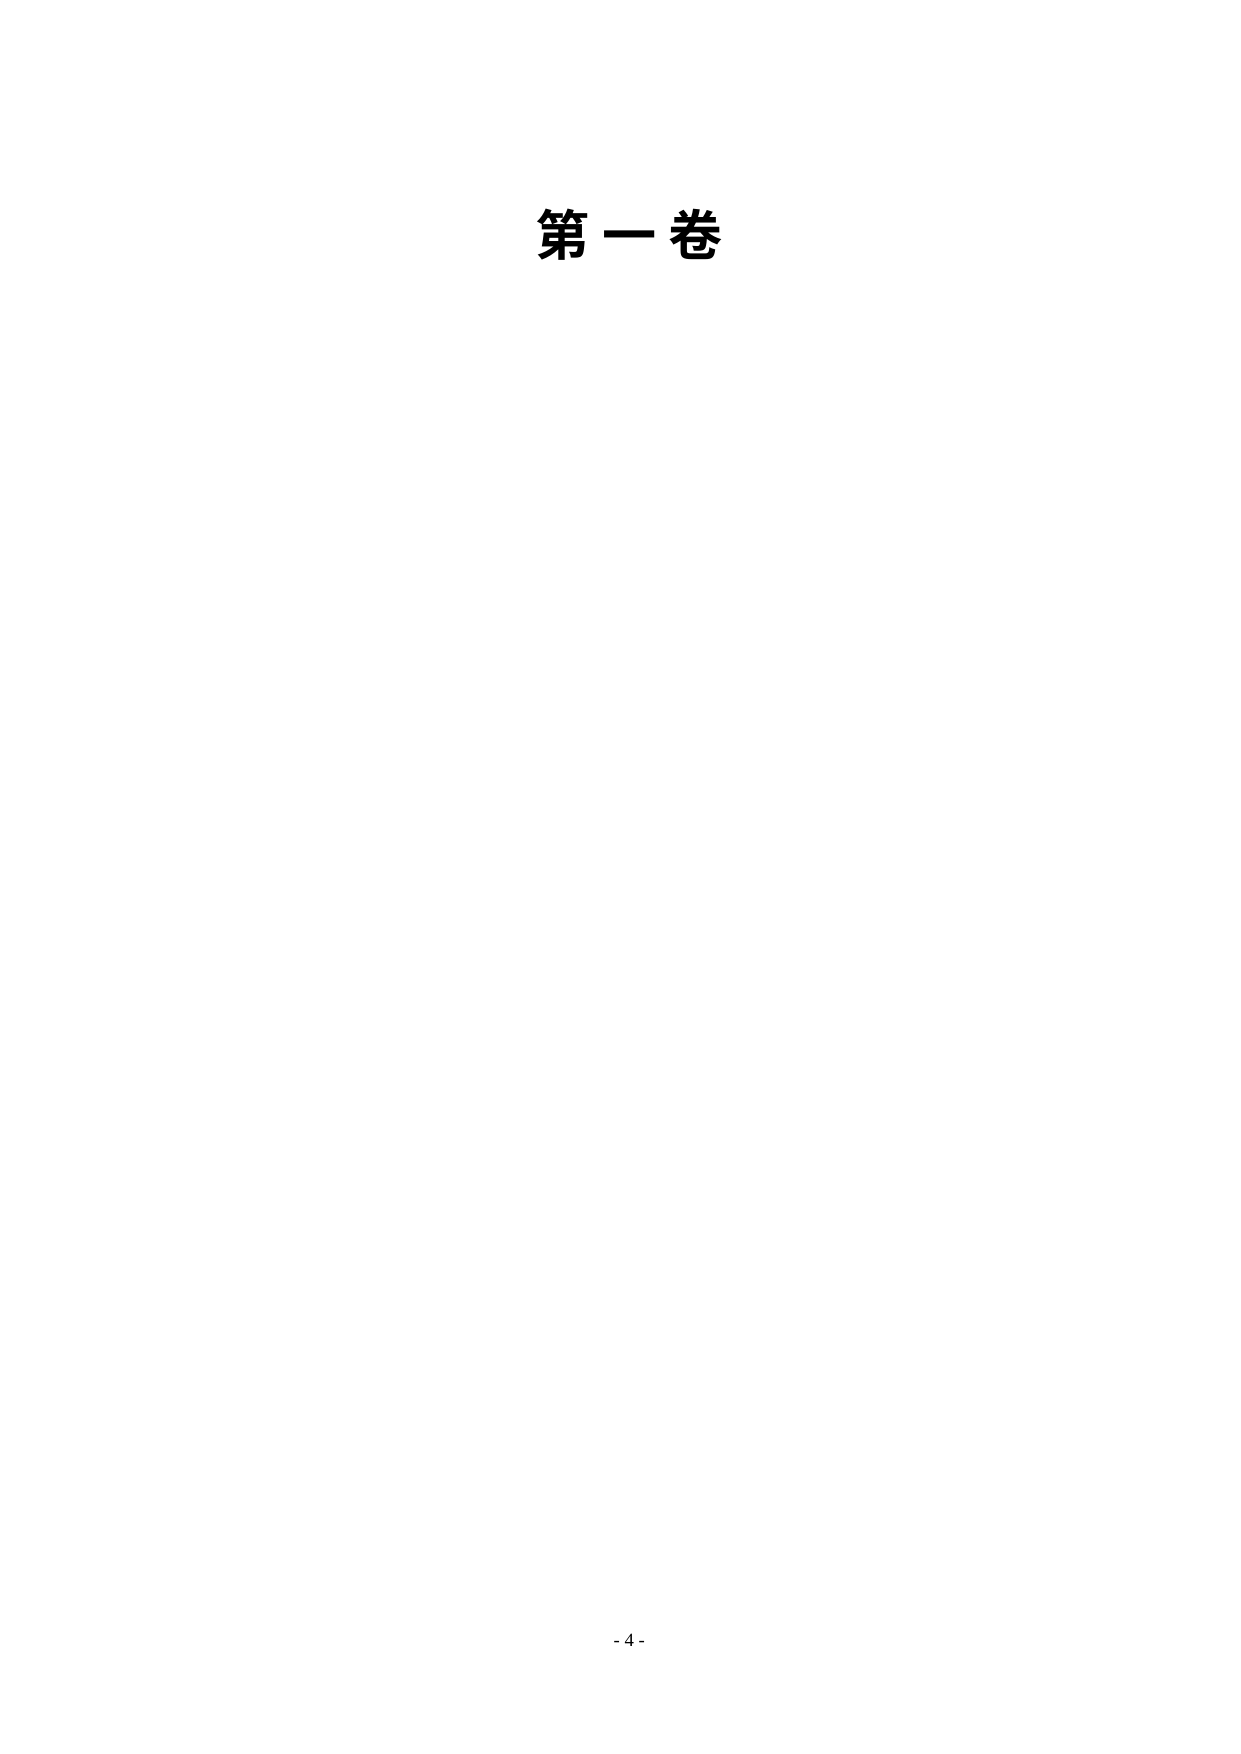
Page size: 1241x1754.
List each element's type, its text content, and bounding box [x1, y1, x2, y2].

subtitle 第 一 卷 [136, 183, 1122, 281]
